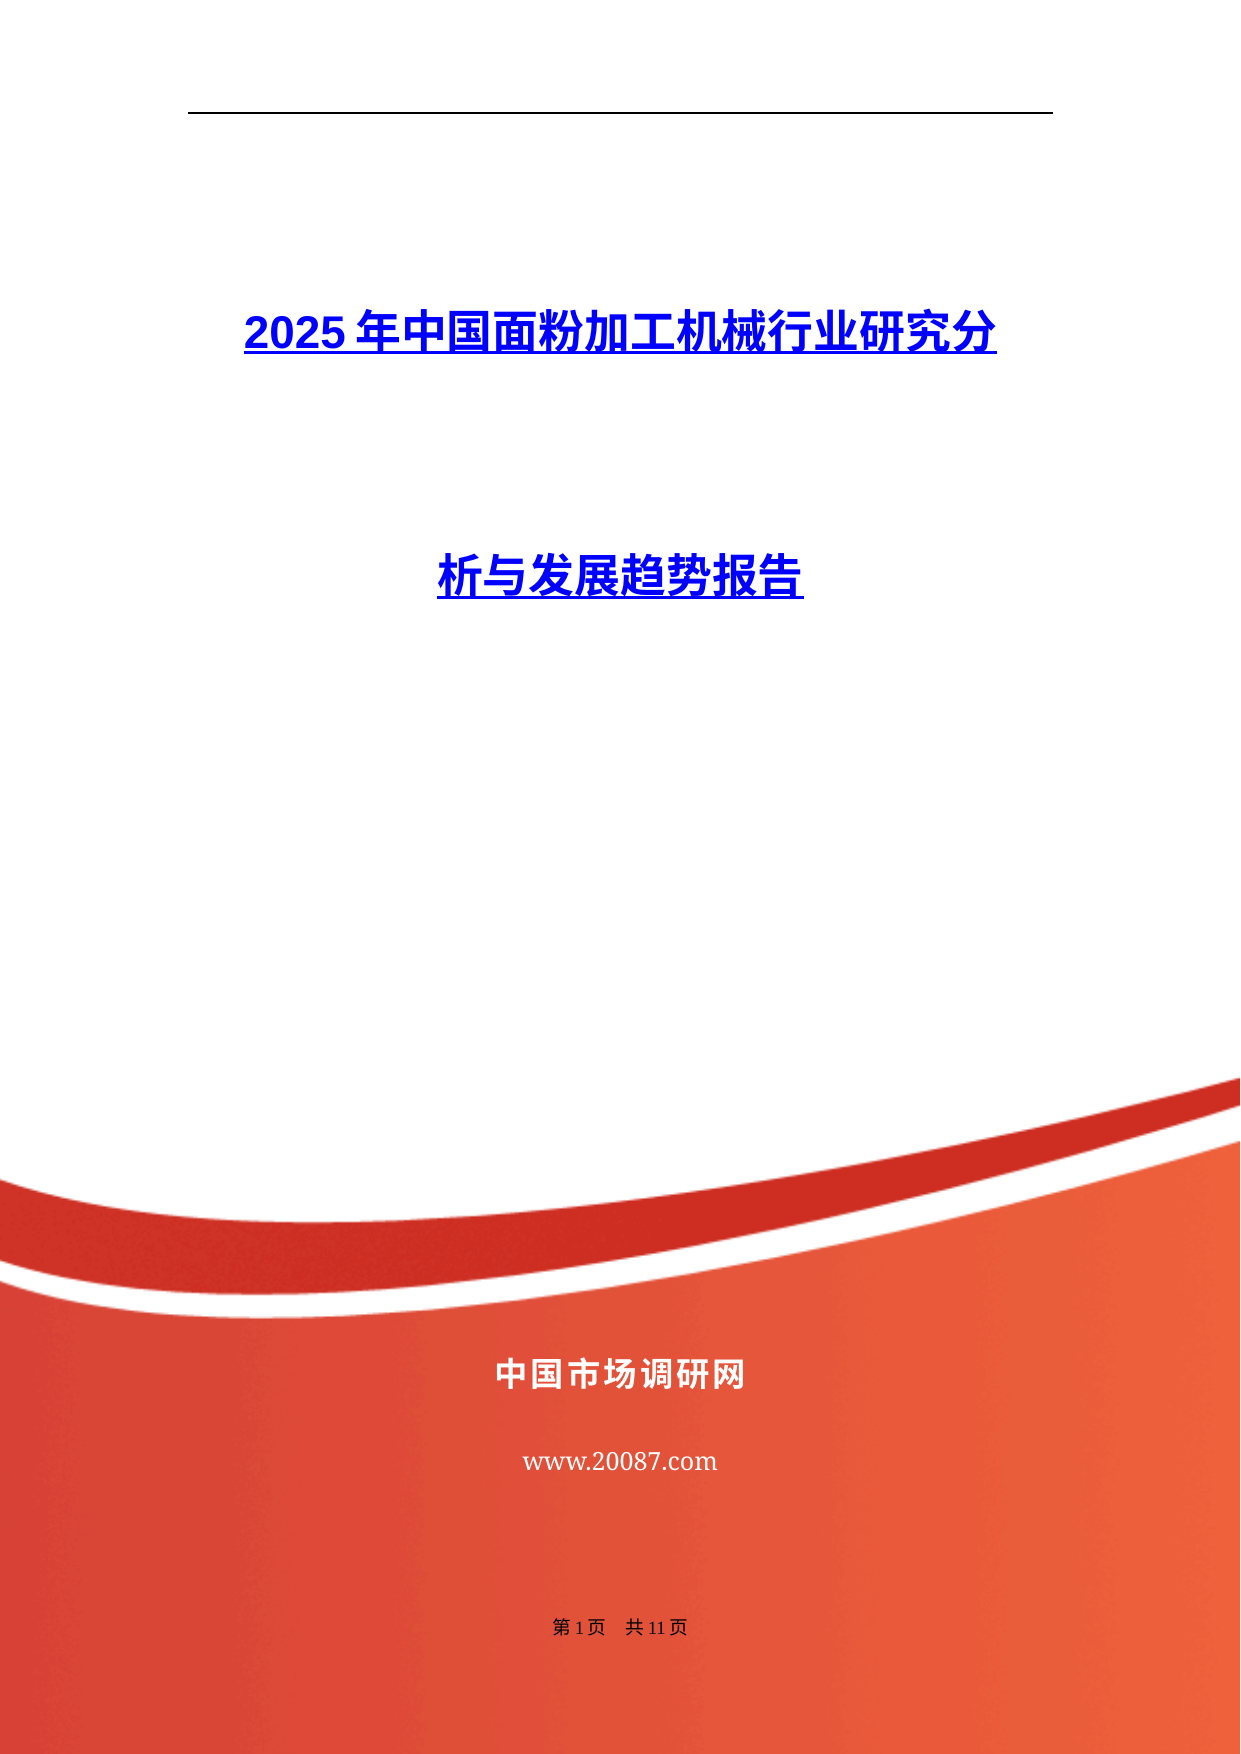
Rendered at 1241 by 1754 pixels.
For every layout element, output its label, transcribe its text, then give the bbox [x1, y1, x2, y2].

text www.20087.com [187, 1428, 1053, 1493]
table_header 2025年中国面粉加工机械行业研究分析与发展趋势报告 [188, 207, 1053, 773]
picture [0, 1006, 1241, 1754]
subtitle 中国市场调研网 [187, 1339, 1053, 1404]
